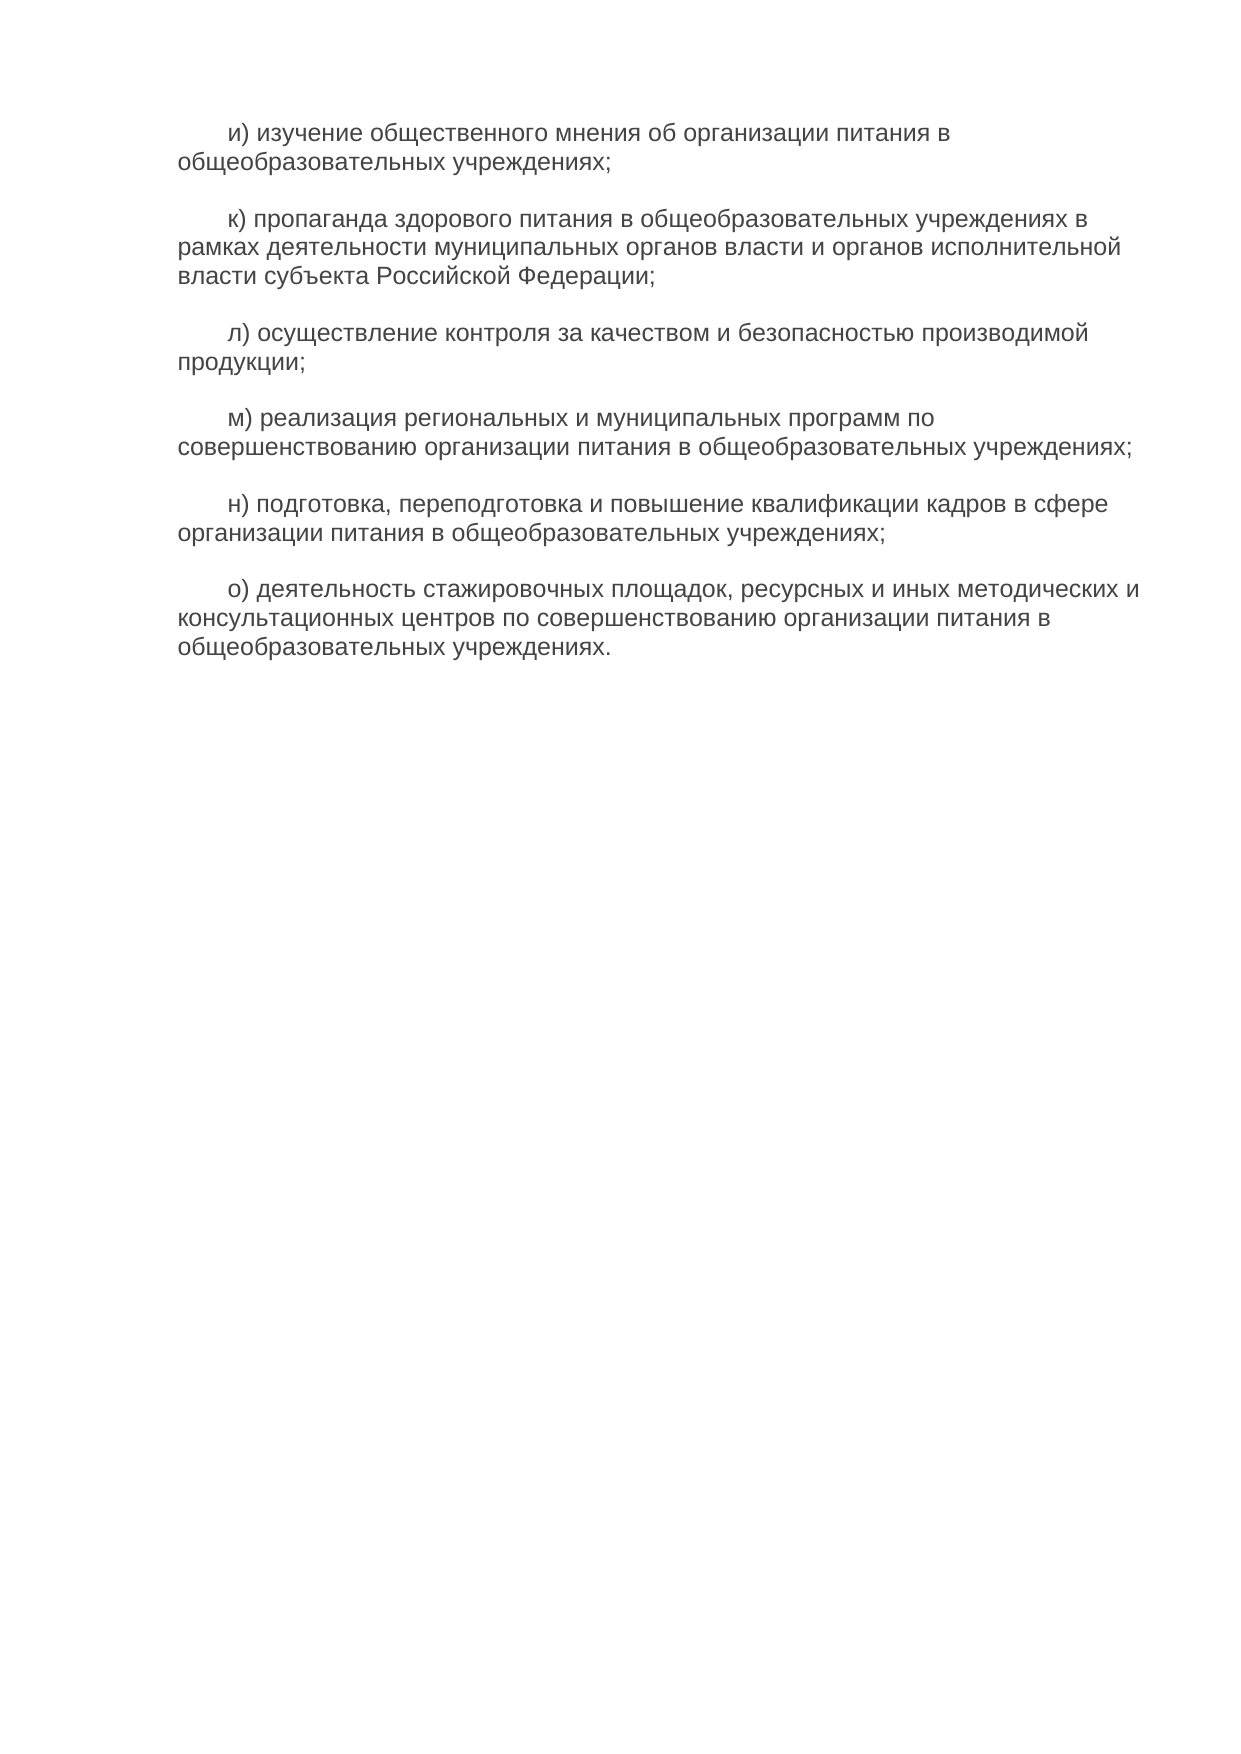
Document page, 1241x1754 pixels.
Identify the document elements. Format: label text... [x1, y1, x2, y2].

text н) подготовка, переподготовка и повышение квалификации кадров в сфере организации питания в общеобразовательных учреждениях; [177, 489, 1152, 574]
text к) пропаганда здорового питания в общеобразовательных учреждениях в рамках деятельности муниципальных органов власти и органов исполнительной власти субъекта Российской Федерации; [177, 204, 1152, 318]
text м) реализация региональных и муниципальных программ по совершенствованию организации питания в общеобразовательных учреждениях; [177, 403, 1152, 489]
text о) деятельность стажировочных площадок, ресурсных и иных методических и консультационных центров по совершенствованию организации питания в общеобразовательных учреждениях. [177, 574, 1152, 661]
text и) изучение общественного мнения об организации питания в общеобразовательных учреждениях; [177, 118, 1152, 204]
text л) осуществление контроля за качеством и безопасностью производимой продукции; [177, 318, 1152, 403]
